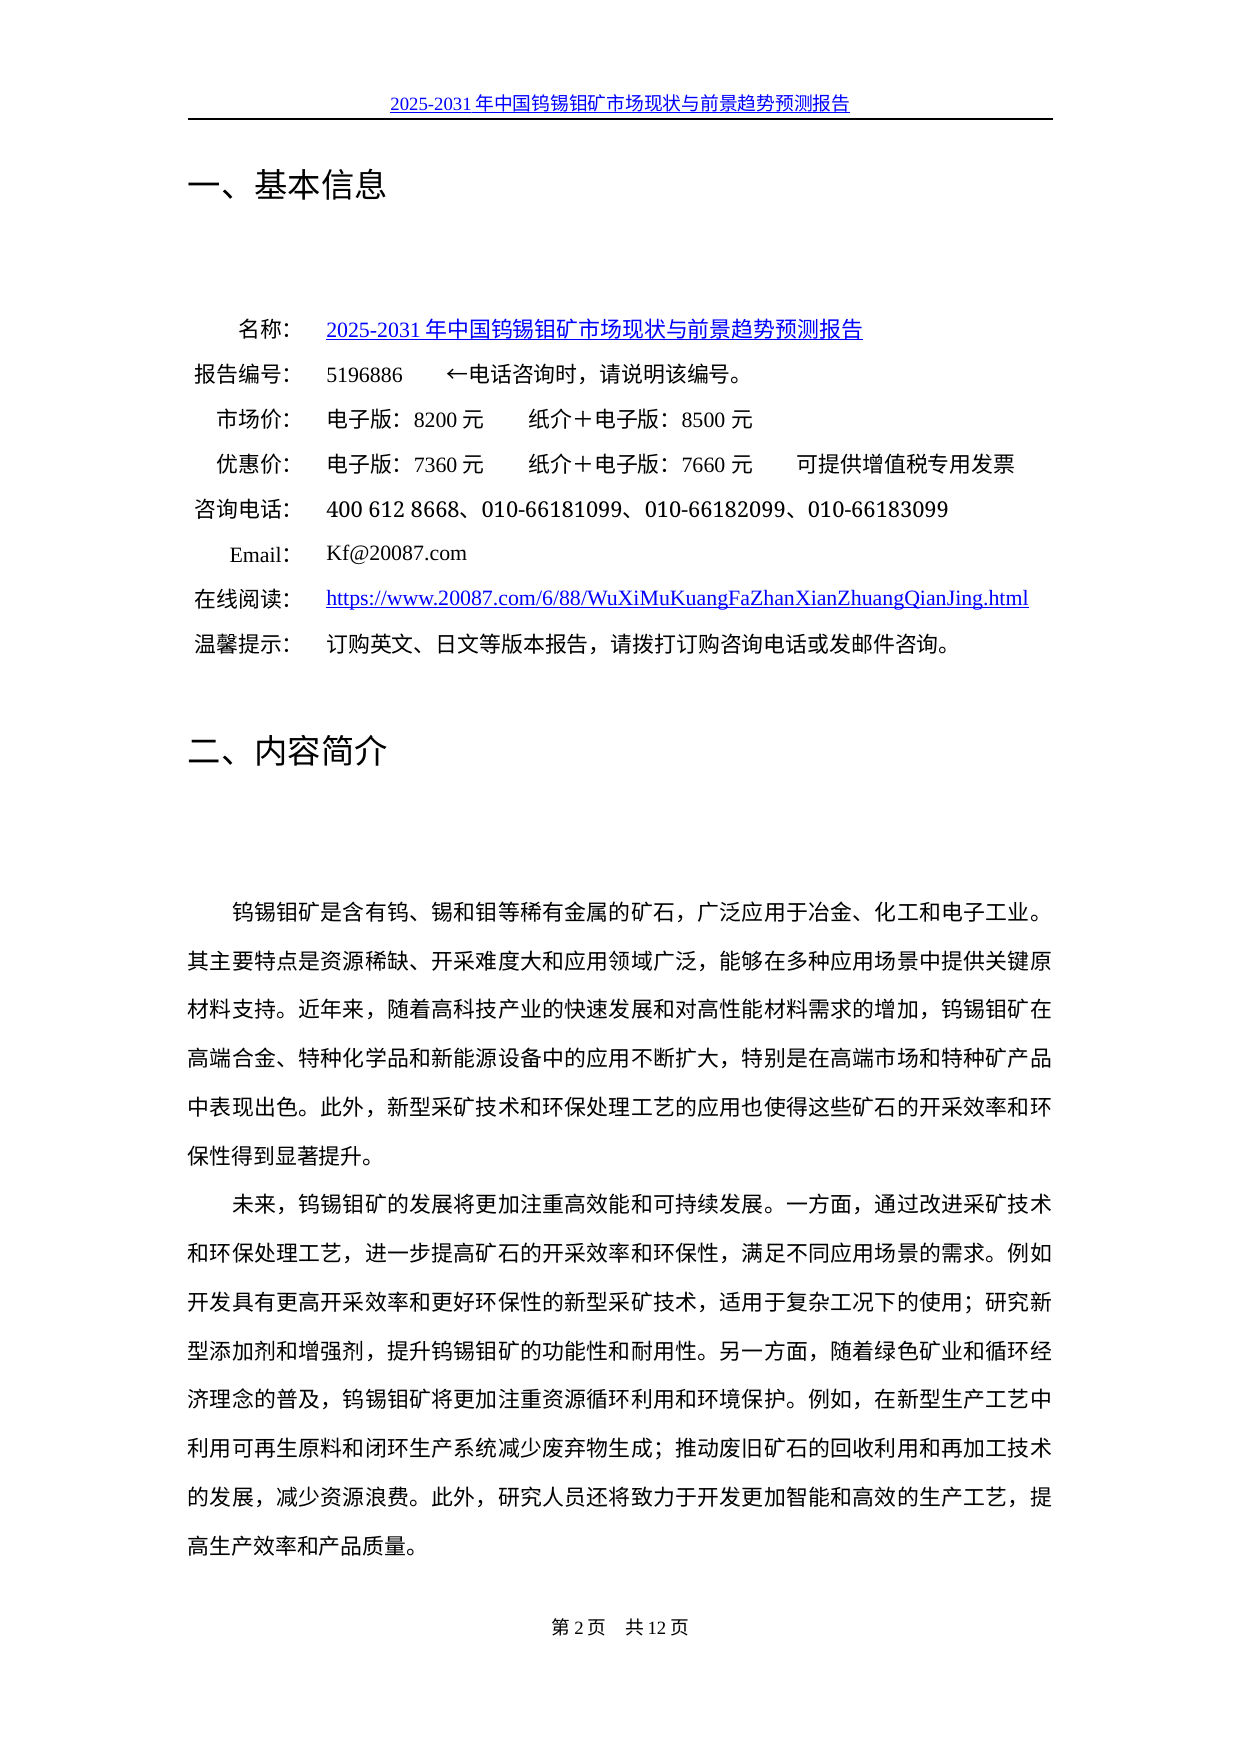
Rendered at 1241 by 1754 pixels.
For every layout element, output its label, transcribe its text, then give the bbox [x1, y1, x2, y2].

table_cell 温馨提示： [167, 627, 315, 672]
table_cell 优惠价： [167, 447, 315, 492]
table_cell 电子版：7360 元 纸介＋电子版：7660 元 可提供增值税专用发票 [315, 447, 1073, 492]
table_header 2025-2031年中国钨锡钼矿市场现状与前景趋势预测报告 [315, 312, 1073, 357]
title 一、基本信息 [187, 150, 1053, 215]
table_cell Kf@20087.com [315, 537, 1073, 582]
table_cell 订购英文、日文等版本报告，请拨打订购咨询电话或发邮件咨询。 [315, 627, 1073, 672]
table_cell [315, 582, 1073, 627]
title 二、内容简介 [187, 717, 1053, 782]
table_cell 市场价： [167, 402, 315, 447]
table_cell Email： [167, 537, 315, 582]
table_cell 5196886 ←电话咨询时，请说明该编号。 [315, 357, 1073, 402]
table_cell 400 612 8668、010-66181099、010-66182099、010-66183099 [315, 492, 1073, 537]
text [187, 894, 1053, 1561]
table_cell 咨询电话： [167, 492, 315, 537]
table_cell 在线阅读： [167, 582, 315, 627]
table_header 名称： [167, 312, 315, 357]
table_cell 报告编号： [167, 357, 315, 402]
table_cell 电子版：8200 元 纸介＋电子版：8500 元 [315, 402, 1073, 447]
